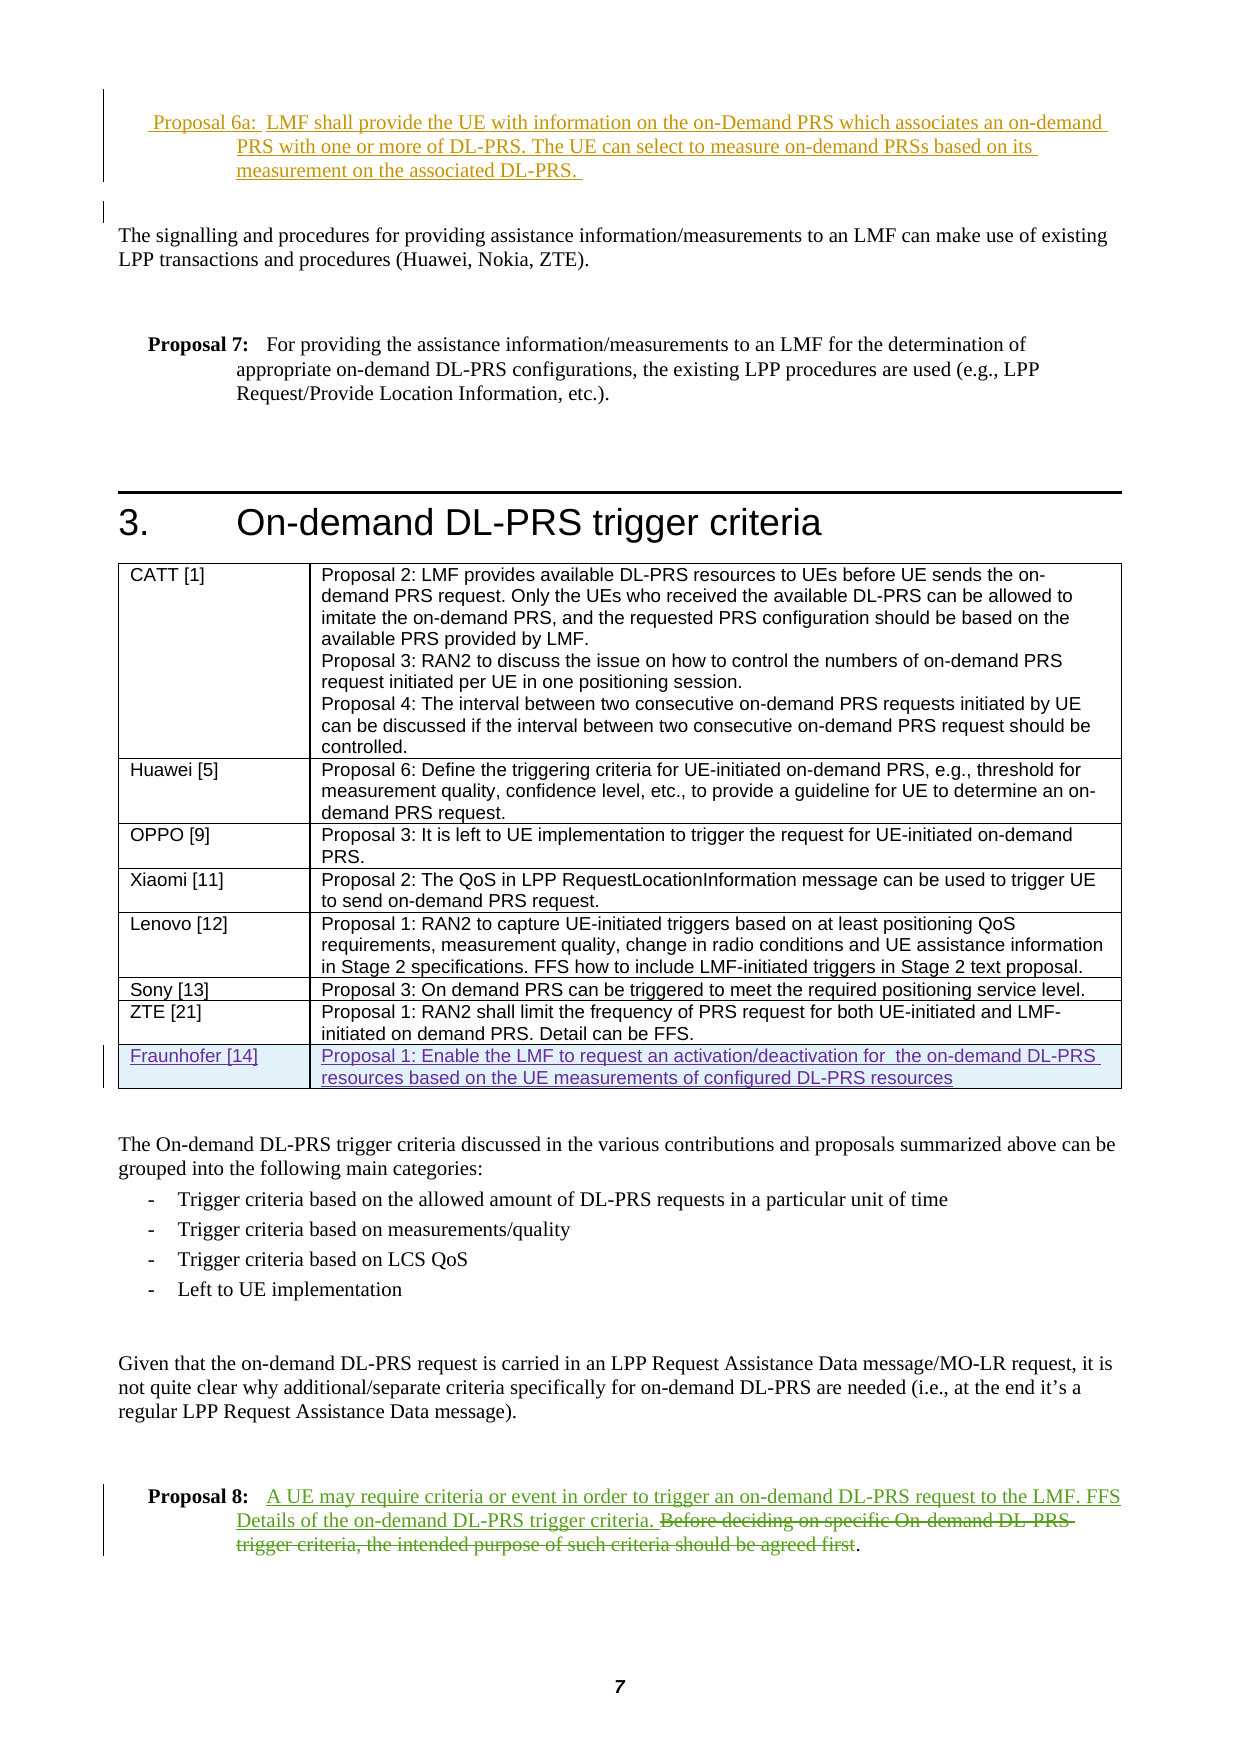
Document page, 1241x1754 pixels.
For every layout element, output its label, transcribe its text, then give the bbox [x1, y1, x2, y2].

text - Trigger criteria based on measurements/quality [148, 1217, 1122, 1241]
subtitle 3. On-demand DL-PRS trigger criteria [118, 494, 1122, 544]
table_cell Xiaomi [11] [119, 869, 309, 912]
table_cell Proposal 1: RAN2 to capture UE-initiated triggers based on at least positioning QoS requirements, measurement quality, change in radio conditions and UE assistance information in Stage 2 specifications. FFS how to include LMF-initiated triggers in Stage 2 text proposal. [311, 913, 1121, 977]
text - Left to UE implementation [148, 1277, 1122, 1301]
text The signalling and procedures for providing assistance information/measurements to an LMF can make use of existing LPP transactions and procedures (Huawei, Nokia, ZTE). [118, 223, 1122, 271]
text - Trigger criteria based on LCS QoS [148, 1247, 1122, 1271]
table_header CATT [1] [119, 564, 309, 757]
table_cell ZTE [21] [119, 1001, 309, 1044]
table_cell Proposal 1: RAN2 shall limit the frequency of PRS request for both UE-initiated and LMF-initiated on demand PRS. Detail can be FFS. [311, 1001, 1121, 1044]
table_cell Proposal 3: On demand PRS can be triggered to meet the required positioning service level. [311, 978, 1121, 1000]
table_cell Proposal 2: The QoS in LPP RequestLocationInformation message can be used to trigger UE to send on-demand PRS request. [311, 869, 1121, 912]
text Given that the on-demand DL-PRS request is carried in an LPP Request Assistance Data message/MO-LR request, it is not quite clear why additional/separate criteria specifically for on-demand DL-PRS are needed (i.e., at the end it’s a regular LPP Request Assistance Data message). [118, 1351, 1122, 1423]
text - Trigger criteria based on the allowed amount of DL-PRS requests in a particular unit of time [148, 1186, 1122, 1211]
table_cell Lenovo [12] [119, 913, 309, 977]
table_cell Huawei [5] [119, 759, 309, 823]
table_cell Sony [13] [119, 978, 309, 1000]
text The On-demand DL-PRS trigger criteria discussed in the various contributions and proposals summarized above can be grouped into the following main categories: [118, 1132, 1122, 1180]
text Proposal 7: For providing the assistance information/measurements to an LMF for the determination of appropriate on-demand DL-PRS configurations, the existing LPP procedures are used (e.g., LPP Request/Provide Location Information, etc.). [148, 332, 1122, 404]
table_cell Proposal 3: It is left to UE implementation to trigger the request for UE-initiated on-demand PRS. [311, 824, 1121, 867]
table_cell Proposal 6: Define the triggering criteria for UE-initiated on-demand PRS, e.g., threshold for measurement quality, confidence level, etc., to provide a guideline for UE to determine an on-demand PRS request. [311, 759, 1121, 823]
table_header Proposal 2: LMF provides available DL-PRS resources to UEs before UE sends the on-demand PRS request. Only the UEs who received the available DL-PRS can be allowed to imitate the on-demand PRS, and the requested PRS configuration should be based on the available PRS provided by LMF. Proposal 3: RAN2 to discuss the issue on how to control the numbers of on-demand PRS request initiated per UE in one positioning session. Proposal 4: The interval between two consecutive on-demand PRS requests initiated by UE can be discussed if the interval between two consecutive on-demand PRS request should be controlled. [311, 564, 1121, 757]
table_cell OPPO [9] [119, 824, 309, 867]
text Proposal 8: . [148, 1484, 1122, 1556]
